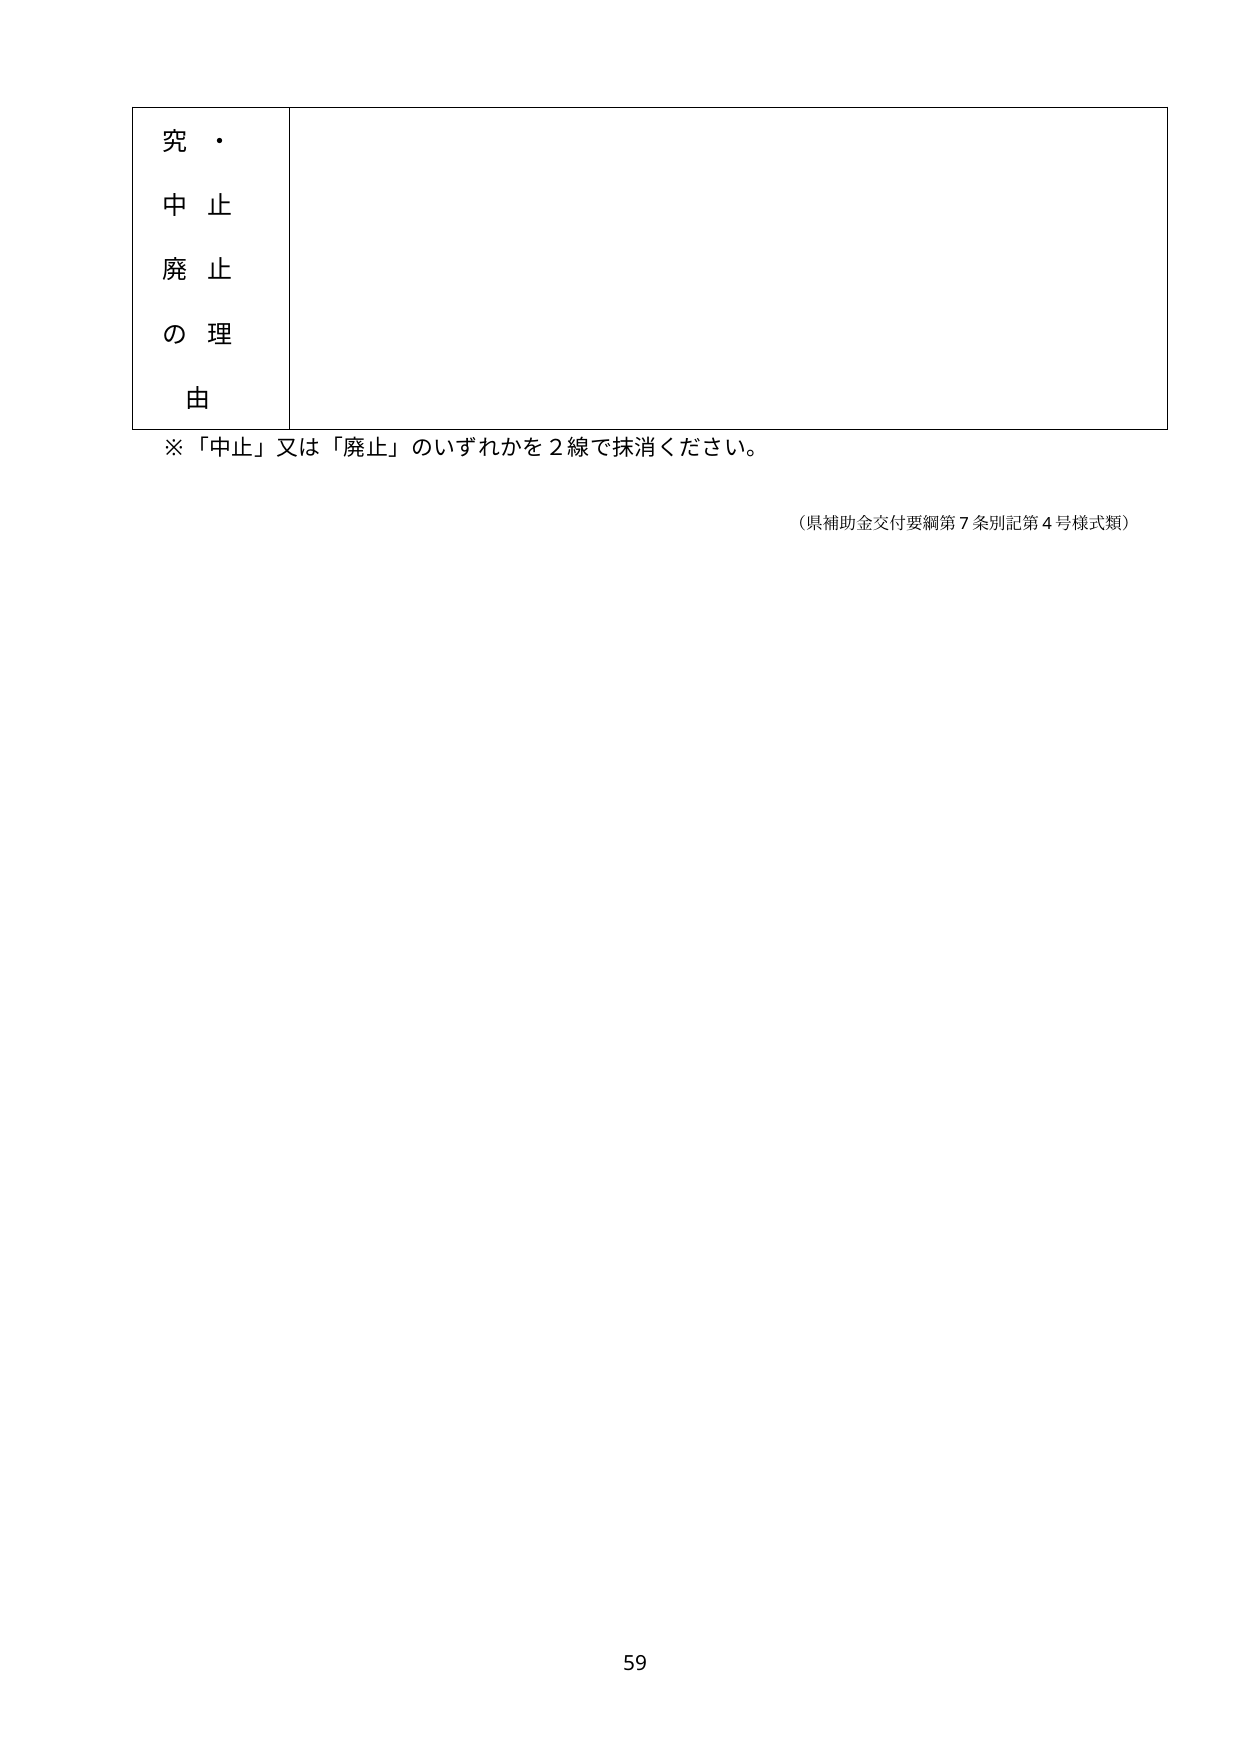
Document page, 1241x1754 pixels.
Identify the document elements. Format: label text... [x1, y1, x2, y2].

table_cell 研究・中止廃止の理由 [133, 108, 289, 428]
table_cell [290, 108, 1167, 428]
text ※「中止」又は「廃止」のいずれかを２線で抹消ください。別記第７号様式 [120, 429, 1150, 462]
